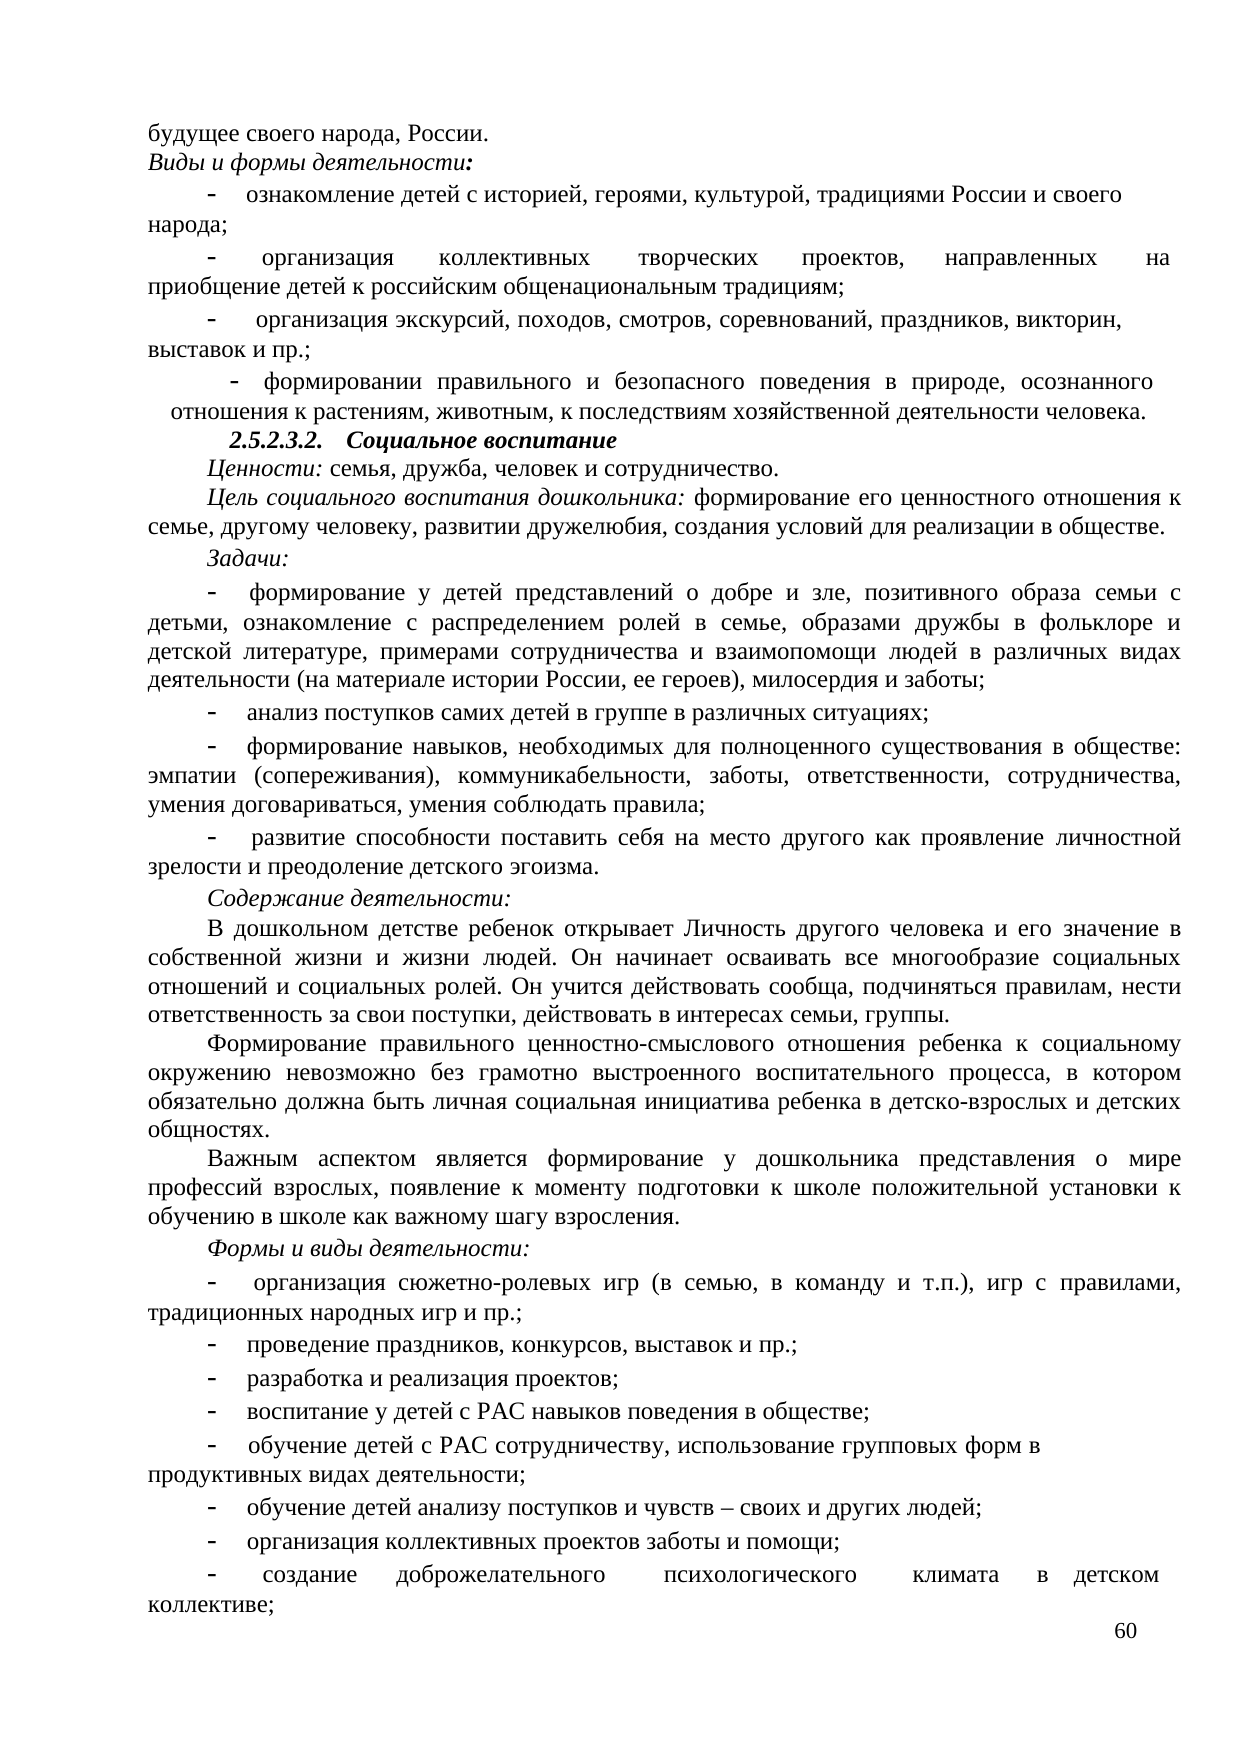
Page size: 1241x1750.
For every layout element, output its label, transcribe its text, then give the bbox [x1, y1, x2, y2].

list создание доброжелательного психологического климата в детском коллективе; [148, 1555, 1181, 1618]
list формирование навыков, необходимых для полноценного существования в обществе: эмпатии (сопереживания), коммуникабельности, заботы, ответственности, сотрудничества, умения договариваться, умения соблюдать правила; [148, 727, 1181, 818]
list проведение праздников, конкурсов, выставок и пр.; [148, 1325, 1181, 1359]
text Важным аспектом является формирование у дошкольника представления о мире профессий взрослых, появление к моменту подготовки к школе положительной установки к обучению в школе как важному шагу взросления. [148, 1143, 1181, 1229]
list организация экскурсий, походов, смотров, соревнований, праздников, викторин, выставок и пр.; [148, 300, 1181, 362]
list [148, 118, 1181, 147]
list организация коллективных творческих проектов, направленных на приобщение детей к российским общенациональным традициям; [148, 238, 1181, 300]
list развитие способности поставить себя на место другого как проявление личностной зрелости и преодоление детского эгоизма. [148, 818, 1181, 880]
list ознакомление детей с историей, героями, культурой, традициями России и своего народа; [148, 176, 1181, 238]
list формировании правильного и безопасного поведения в природе, осознанного отношения к растениям, животным, к последствиям хозяйственной деятельности человека. [170, 362, 1153, 425]
text Ценности: семья, дружба, человек и сотрудничество. [148, 453, 1181, 482]
list обучение детей анализу поступков и чувств – своих и других людей; [148, 1488, 1181, 1522]
text Формы и виды деятельности: [148, 1229, 1181, 1263]
list формирование у детей представлений о добре и зле, позитивного образа семьи с детьми, ознакомление с распределением ролей в семье, образами дружбы в фольклоре и детской литературе, примерами сотрудничества и взаимопомощи людей в различных видах деятельности (на материале истории России, ее героев), милосердия и заботы; [148, 573, 1181, 693]
text Формирование правильного ценностно-смыслового отношения ребенка к социальному окружению невозможно без грамотно выстроенного воспитательного процесса, в котором обязательно должна быть личная социальная инициатива ребенка в детско-взрослых и детских общностях. [148, 1028, 1181, 1143]
text Задачи: [148, 540, 1181, 573]
list воспитание у детей с РАС навыков поведения в обществе; [148, 1392, 1181, 1426]
list разработка и реализация проектов; [148, 1359, 1181, 1392]
text В дошкольном детстве ребенок открывает Личность другого человека и его значение в собственной жизни и жизни людей. Он начинает осваивать все многообразие социальных отношений и социальных ролей. Он учится действовать сообща, подчиняться правилам, нести ответственность за свои поступки, действовать в интересах семьи, группы. [148, 913, 1181, 1028]
list организация сюжетно-ролевых игр (в семью, в команду и т.п.), игр с правилами, традиционных народных игр и пр.; [148, 1263, 1181, 1325]
text Цель социального воспитания дошкольника: формирование его ценностного отношения к семье, другому человеку, развитии дружелюбия, создания условий для реализации в обществе. [148, 482, 1181, 540]
text Содержание деятельности: [148, 880, 1181, 913]
subtitle Социальное воспитание [229, 425, 1181, 453]
list организация коллективных проектов заботы и помощи; [148, 1522, 1181, 1555]
list обучение детей с РАС сотрудничеству, использование групповых форм в продуктивных видах деятельности; [148, 1426, 1181, 1488]
list анализ поступков самих детей в группе в различных ситуациях; [148, 693, 1181, 727]
text Виды и формы деятельности: [148, 147, 1181, 176]
